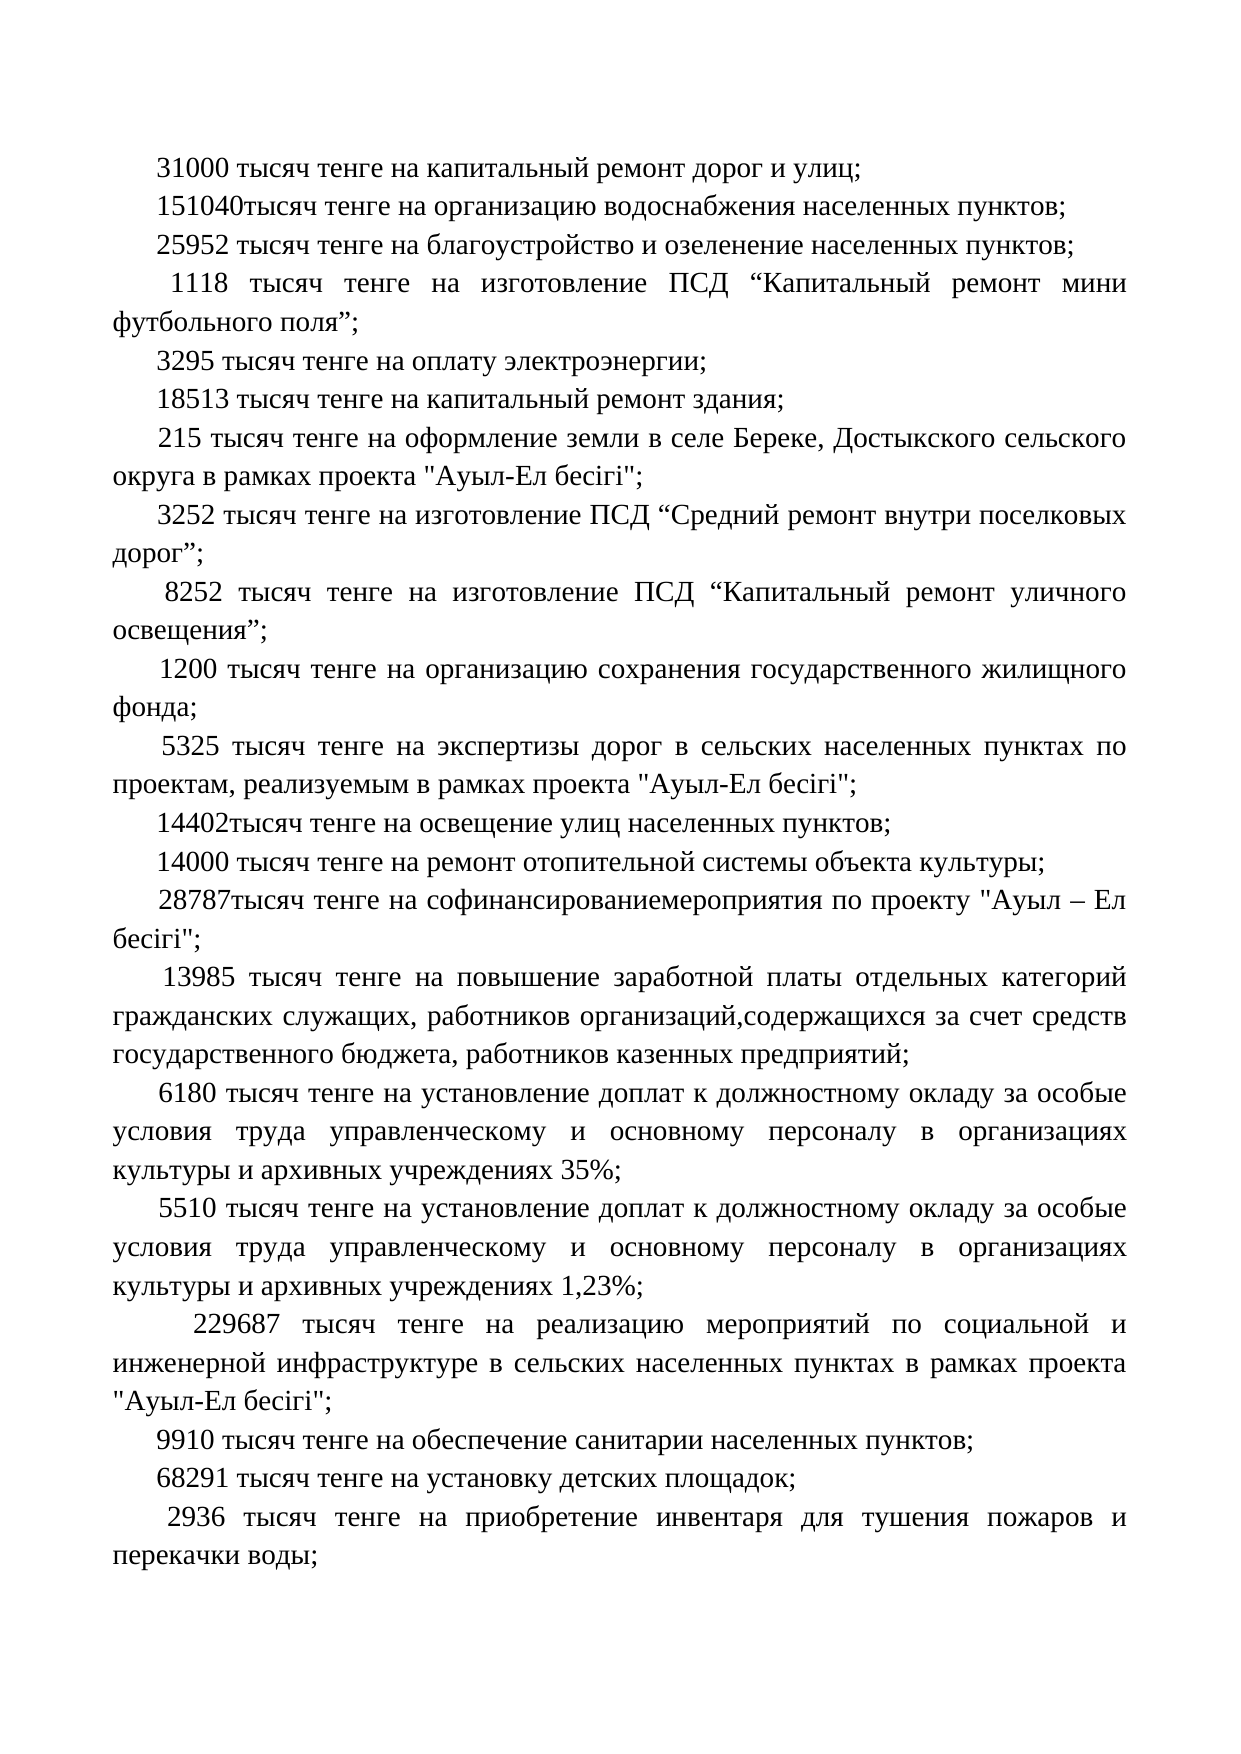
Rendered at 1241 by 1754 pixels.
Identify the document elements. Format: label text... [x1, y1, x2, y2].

text 18513 тысяч тенге на капитальный ремонт здания; [112, 381, 1128, 415]
text 68291 тысяч тенге на установку детских площадок; [112, 1460, 1128, 1494]
text 229687 тысяч тенге на реализацию мероприятий по социальной и инженерной инфраструктуре в сельских населенных пунктах в рамках проекта "Ауыл-Ел бесігі"; [112, 1306, 1128, 1417]
text 3252 тысяч тенге на изготовление ПСД “Средний ремонт внутри поселковых дорог”; [112, 497, 1128, 569]
text 25952 тысяч тенге на благоустройство и озеленение населенных пунктов; [112, 227, 1128, 261]
text 151040тысяч тенге на организацию водоснабжения населенных пунктов; [112, 188, 1128, 222]
text 14402тысяч тенге на освещение улиц населенных пунктов; [112, 805, 1128, 839]
text 5510 тысяч тенге на установление доплат к должностному окладу за особые условия труда управленческому и основному персоналу в организациях культуры и архивных учреждениях 1,23%; [112, 1191, 1128, 1301]
text 215 тысяч тенге на оформление земли в селе Береке, Достыкского сельского округа в рамках проекта "Ауыл-Ел бесігі"; [112, 420, 1128, 492]
text 31000 тысяч тенге на капитальный ремонт дорог и улиц; [112, 150, 1128, 183]
text 1118 тысяч тенге на изготовление ПСД “Капитальный ремонт мини футбольного поля”; [112, 266, 1128, 338]
text 8252 тысяч тенге на изготовление ПСД “Капитальный ремонт уличного освещения”; [112, 574, 1128, 646]
text 5325 тысяч тенге на экспертизы дорог в сельских населенных пунктах по проектам, реализуемым в рамках проекта "Ауыл-Ел бесігі"; [112, 728, 1128, 800]
text 28787тысяч тенге на софинансированиемероприятия по проекту "Ауыл – Ел бесігі"; [112, 882, 1128, 954]
text 1200 тысяч тенге на организацию сохранения государственного жилищного фонда; [112, 651, 1128, 723]
text 9910 тысяч тенге на обеспечение санитарии населенных пунктов; [112, 1422, 1128, 1455]
text 6180 тысяч тенге на установление доплат к должностному окладу за особые условия труда управленческому и основному персоналу в организациях культуры и архивных учреждениях 35%; [112, 1075, 1128, 1186]
text 13985 тысяч тенге на повышение заработной платы отдельных категорий гражданских служащих, работников организаций,содержащихся за счет средств государственного бюджета, работников казенных предприятий; [112, 959, 1128, 1070]
text 14000 тысяч тенге на ремонт отопительной системы объекта культуры; [112, 844, 1128, 877]
text 2936 тысяч тенге на приобретение инвентаря для тушения пожаров и перекачки воды; [112, 1499, 1128, 1571]
text 3295 тысяч тенге на оплату электроэнергии; [112, 343, 1128, 376]
